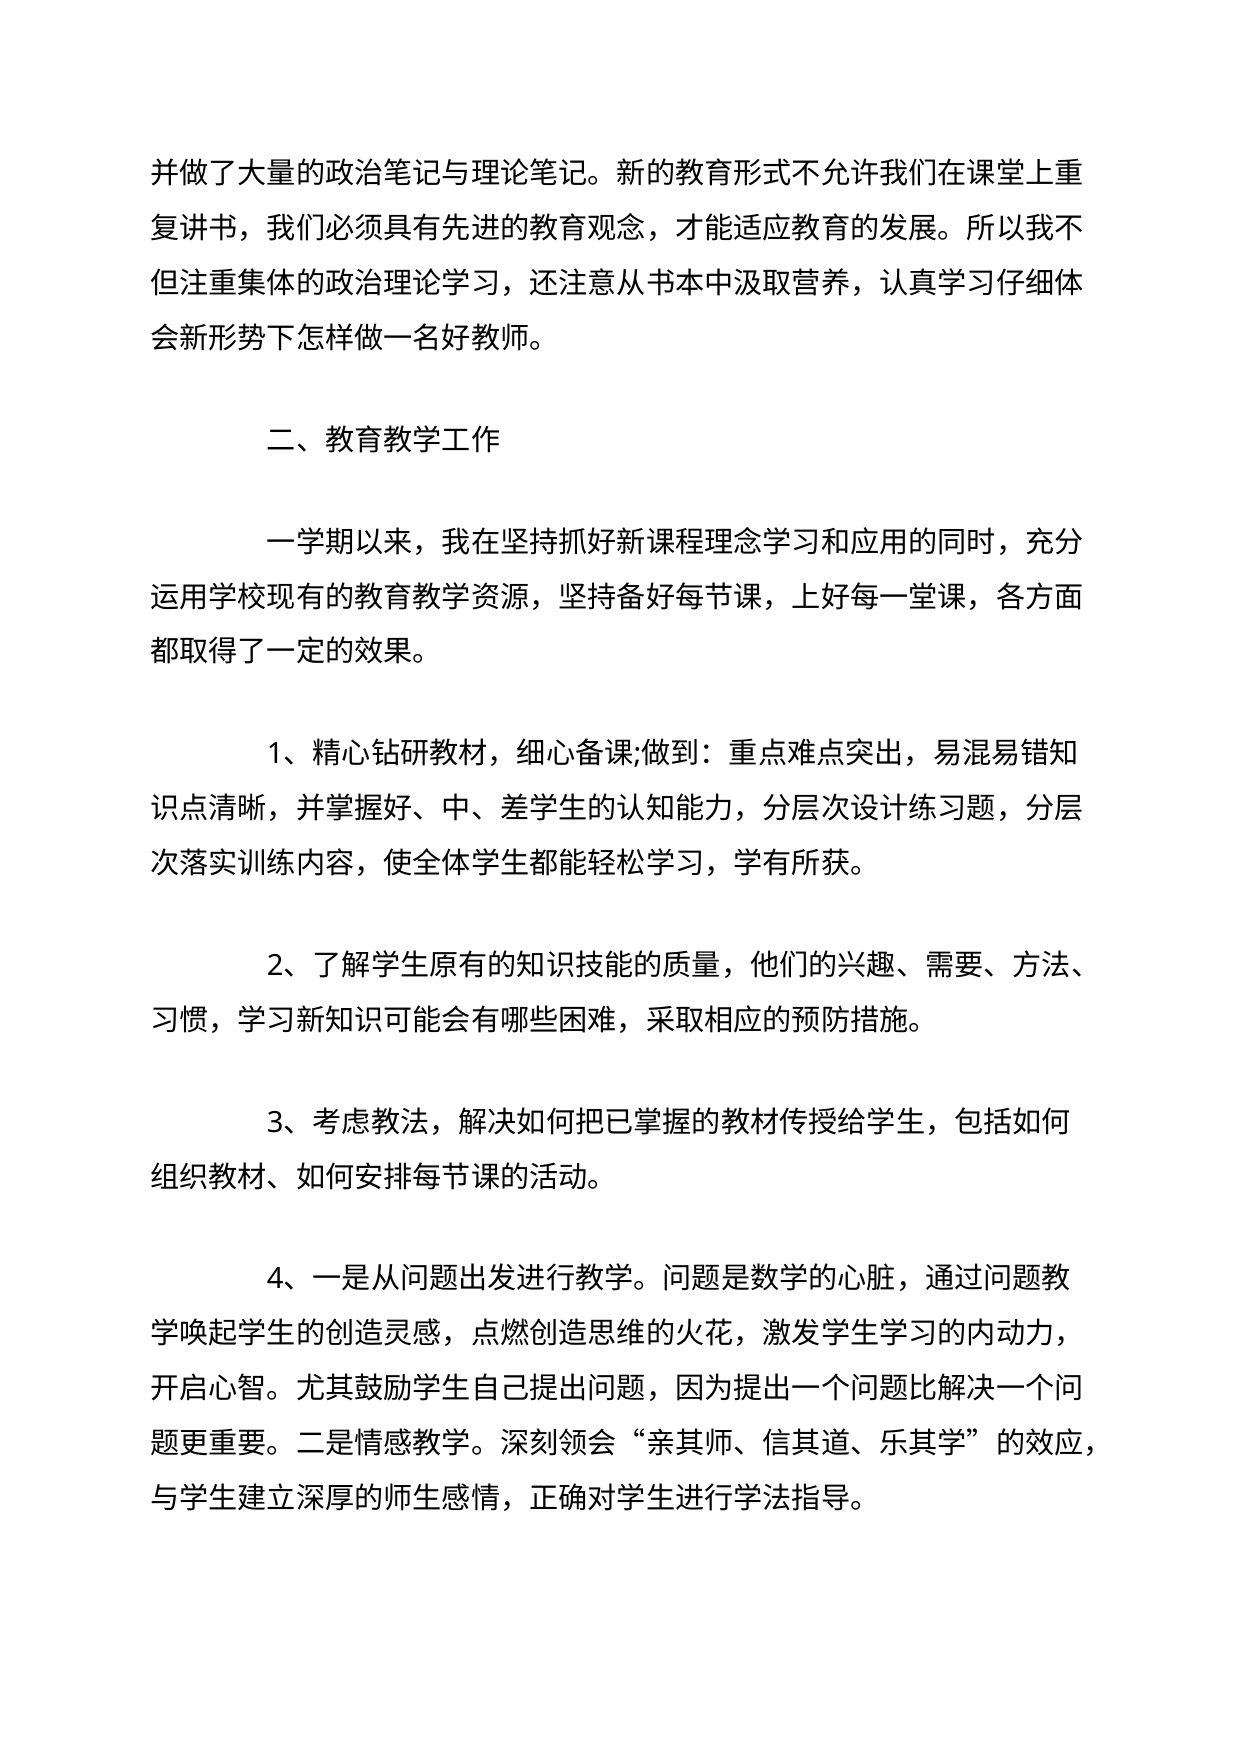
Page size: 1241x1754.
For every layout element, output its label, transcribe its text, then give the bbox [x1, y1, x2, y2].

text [150, 150, 1090, 357]
text 1、精心钻研教材，细心备课;做到：重点难点突出，易混易错知识点清晰，并掌握好、中、差学生的认知能力，分层次设计练习题，分层次落实训练内容，使全体学生都能轻松学习，学有所获。 [150, 730, 1090, 882]
text 3、考虑教法，解决如何把已掌握的教材传授给学生，包括如何组织教材、如何安排每节课的活动。 [150, 1098, 1090, 1196]
text 2、了解学生原有的知识技能的质量，他们的兴趣、需要、方法、习惯，学习新知识可能会有哪些困难，采取相应的预防措施。 [150, 941, 1090, 1039]
text 4、一是从问题出发进行教学。问题是数学的心脏，通过问题教学唤起学生的创造灵感，点燃创造思维的火花，激发学生学习的内动力，开启心智。尤其鼓励学生自己提出问题，因为提出一个问题比解决一个问题更重要。二是情感教学。深刻领会“亲其师、信其道、乐其学”的效应，与学生建立深厚的师生感情，正确对学生进行学法指导。 [150, 1255, 1090, 1517]
text 二、教育教学工作 [150, 416, 1090, 459]
text 一学期以来，我在坚持抓好新课程理念学习和应用的同时，充分运用学校现有的教育教学资源，坚持备好每节课，上好每一堂课，各方面都取得了一定的效果。 [150, 518, 1090, 670]
